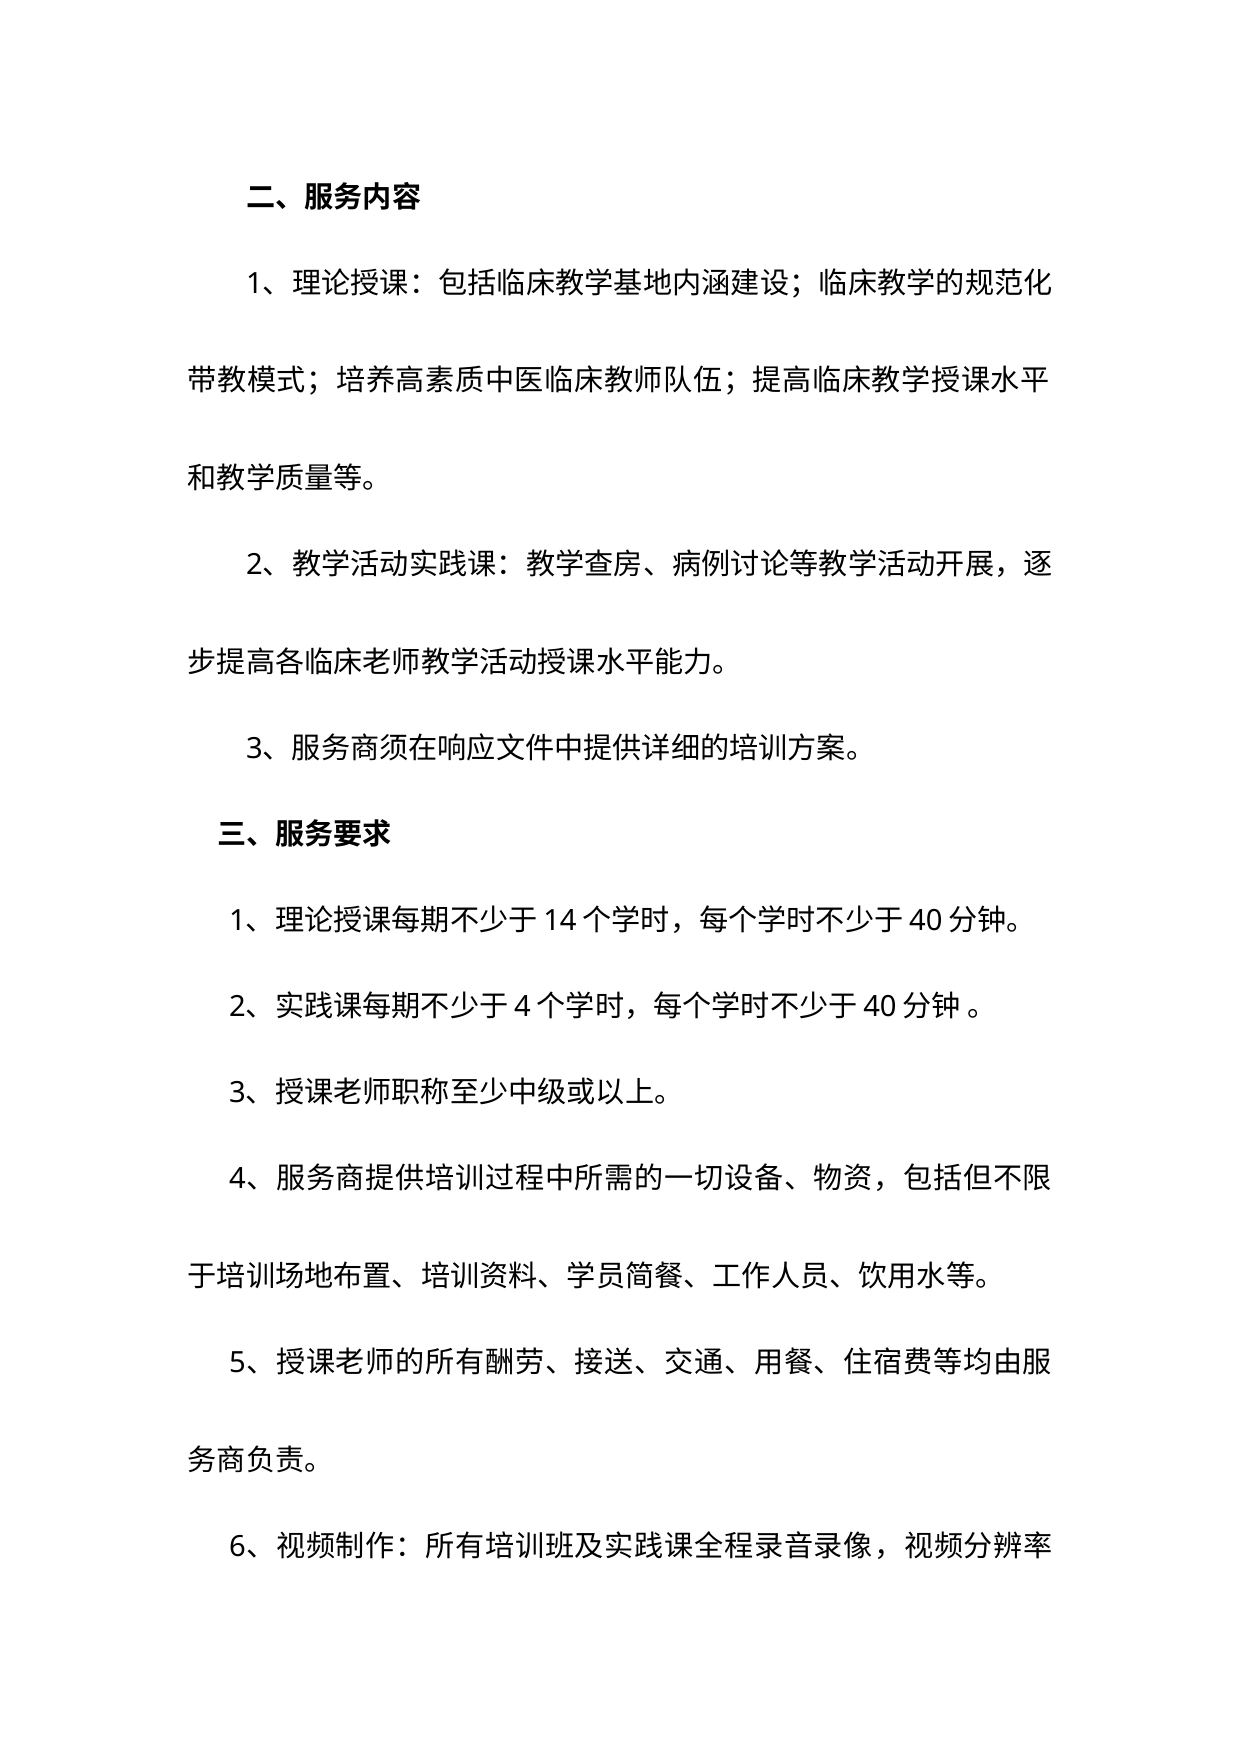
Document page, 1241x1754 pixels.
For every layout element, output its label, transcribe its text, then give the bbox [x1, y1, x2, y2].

text 3、服务商须在响应文件中提供详细的培训方案。 [187, 713, 1053, 778]
text 3、授课老师职称至少中级或以上。 [187, 1057, 1053, 1122]
text 4、服务商提供培训过程中所需的一切设备、物资，包括但不限于培训场地布置、培训资料、学员简餐、工作人员、饮用水等。 [187, 1144, 1053, 1306]
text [187, 1511, 1053, 1576]
text 2、教学活动实践课：教学查房、病例讨论等教学活动开展，逐步提高各临床老师教学活动授课水平能力。 [187, 529, 1053, 692]
text 三、服务要求 [187, 799, 1053, 864]
text 2、实践课每期不少于4个学时，每个学时不少于40分钟 。 [187, 971, 1053, 1036]
text 二、服务内容 [187, 162, 1053, 227]
text 5、授课老师的所有酬劳、接送、交通、用餐、住宿费等均由服务商负责。 [187, 1327, 1053, 1490]
text 1、理论授课每期不少于14个学时，每个学时不少于40分钟。 [187, 885, 1053, 950]
text 1、理论授课：包括临床教学基地内涵建设；临床教学的规范化带教模式；培养高素质中医临床教师队伍；提高临床教学授课水平和教学质量等。 [187, 248, 1053, 508]
